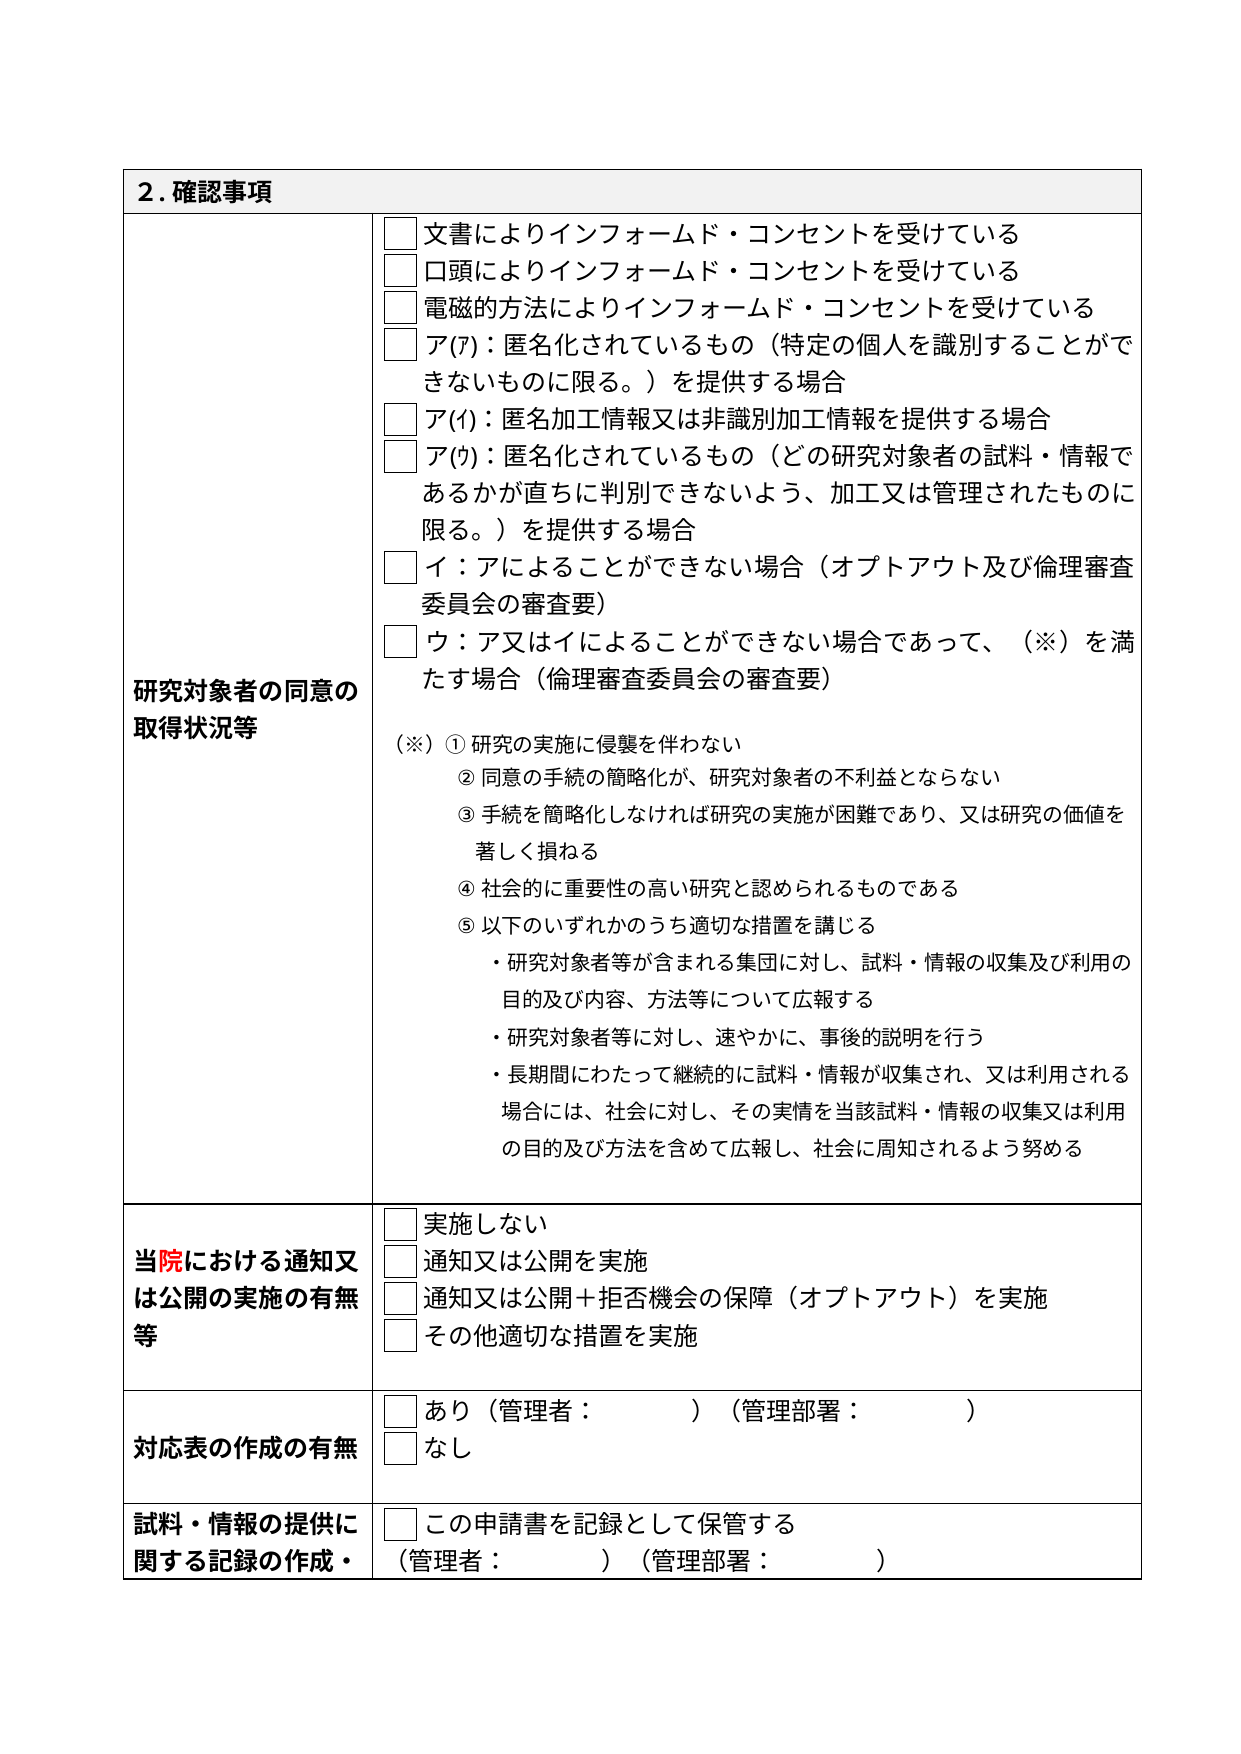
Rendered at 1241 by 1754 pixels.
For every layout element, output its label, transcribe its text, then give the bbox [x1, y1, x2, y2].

table_cell 対応表の作成の有無 [124, 1391, 372, 1503]
table_header ２. 確認事項 [124, 170, 1141, 213]
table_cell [124, 1504, 372, 1578]
table_cell あり（管理者： ）（管理部署： ） なし [373, 1391, 1141, 1503]
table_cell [373, 1504, 1141, 1578]
table_cell 当院における通知又は公開の実施の有無等 [124, 1205, 372, 1390]
table_cell 研究対象者の同意の取得状況等 [124, 214, 372, 1203]
table_cell 実施しない 通知又は公開を実施 通知又は公開＋拒否機会の保障（オプトアウト）を実施 その他適切な措置を実施 [373, 1205, 1141, 1390]
table_cell 文書によりインフォームド・コンセントを受けている 口頭によりインフォームド・コンセントを受けている 電磁的方法によりインフォームド・コンセントを受けている ア(ｱ)：匿名化されているもの（特定の個人を識別することができないものに限る。）を提供する場合 ア(ｲ)：匿名加工情報又は非識別加工情報を提供する場合 ア(ｳ)：匿名化されているもの（どの研究対象者の試料・情報であるかが直ちに判別できないよう、加工又は管理されたものに限る。）を提供する場合 イ：アによることができない場合（オプトアウト及び倫理審査委員会の審査要） ウ：ア又はイによることができない場合であって、（※）を満たす場合（倫理審査委員会の審査要） （※）① 研究の実施に侵襲を伴わない ② 同意の手続の簡略化が、研究対象者の不利益とならない ③ 手続を簡略化しなければ研究の実施が困難であり、又は研究の価値を著しく損ねる ④ 社会的に重要性の高い研究と認められるものである ⑤ 以下のいずれかのうち適切な措置を講じる ・研究対象者等が含まれる集団に対し、試料・情報の収集及び利用の目的及び内容、方法等について広報する ・研究対象者等に対し、速やかに、事後的説明を行う ・長期間にわたって継続的に試料・情報が収集され、又は利用される場合には、社会に対し、その実情を当該試料・情報の収集又は利用の目的及び方法を含めて広報し、社会に周知されるよう努める [373, 214, 1141, 1203]
